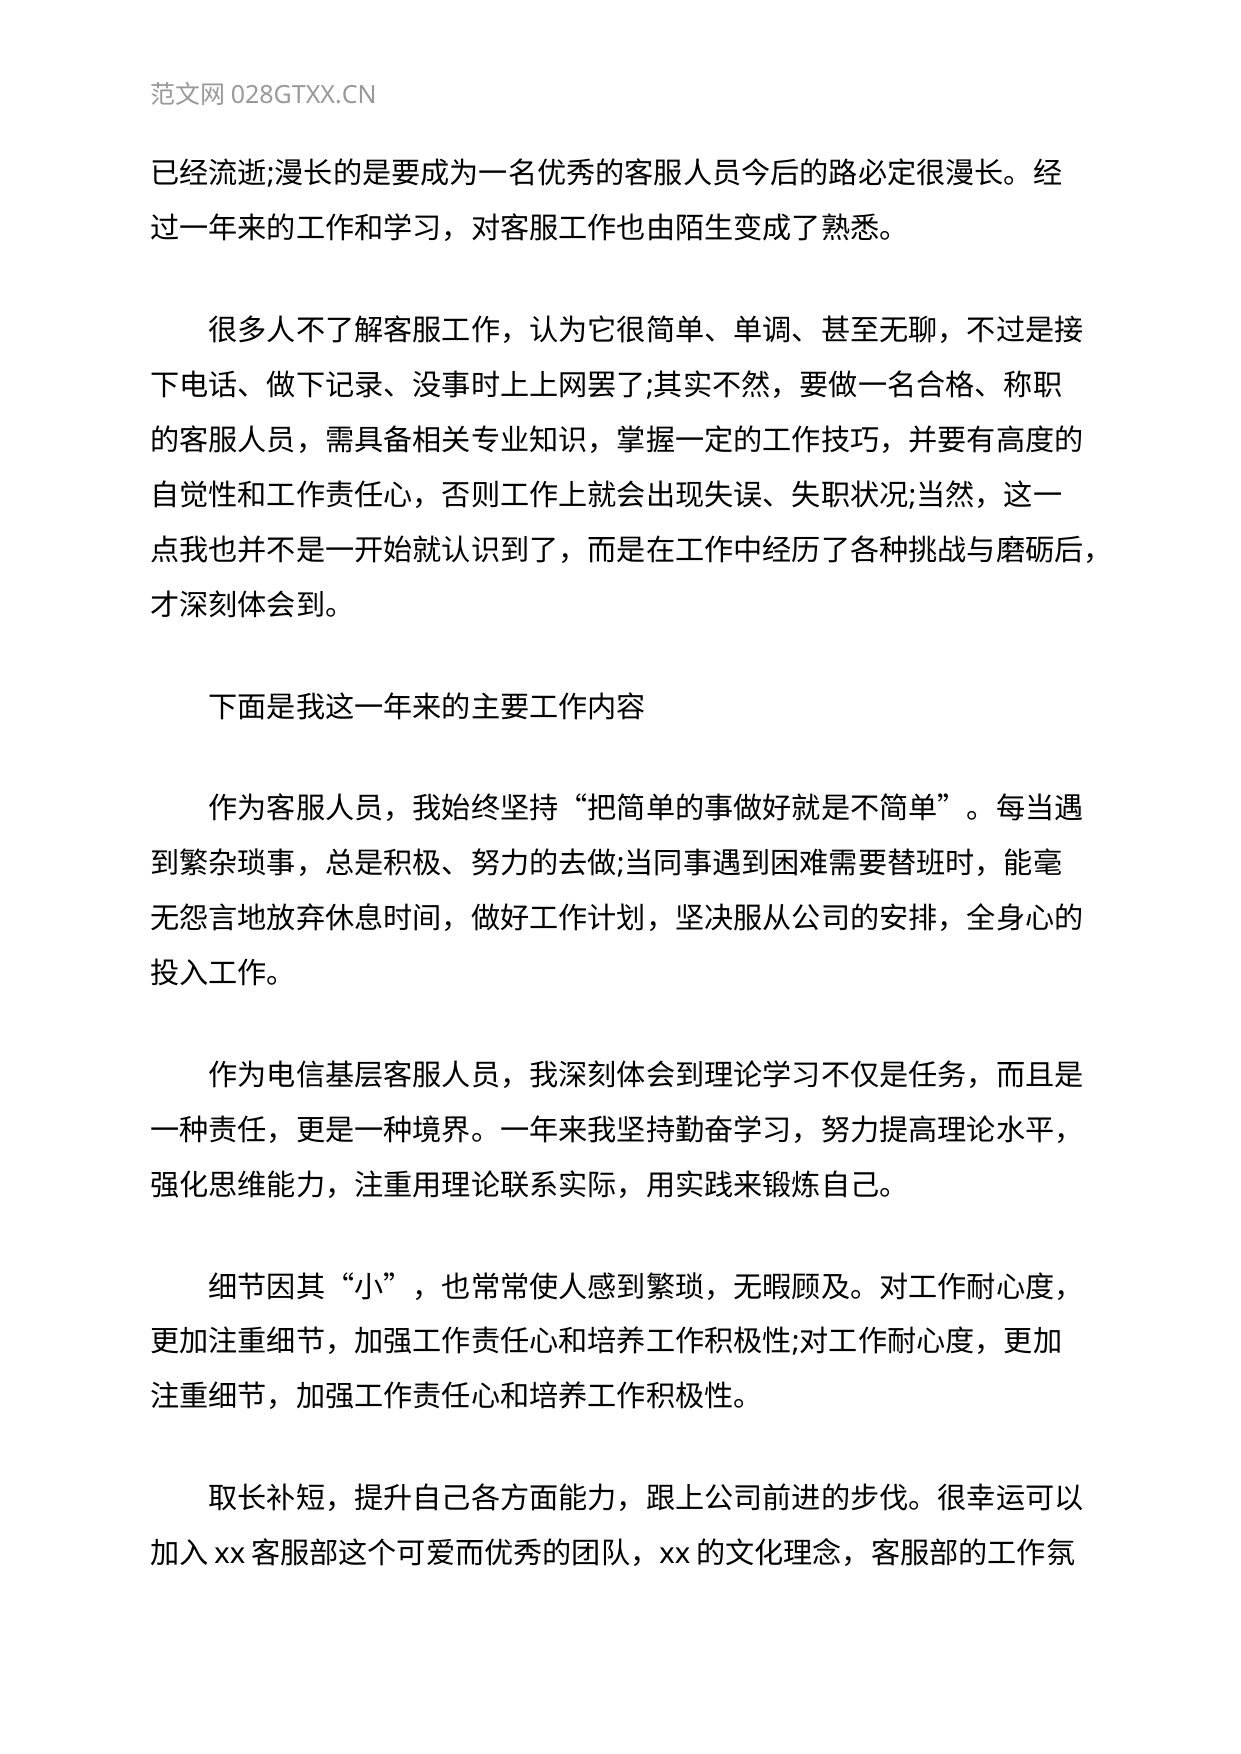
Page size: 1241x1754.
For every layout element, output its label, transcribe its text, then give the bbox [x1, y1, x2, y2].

text 作为客服人员，我始终坚持“把简单的事做好就是不简单”。每当遇到繁杂琐事，总是积极、努力的去做;当同事遇到困难需要替班时，能毫无怨言地放弃休息时间，做好工作计划，坚决服从公司的安排，全身心的投入工作。 [150, 785, 1090, 992]
text 下面是我这一年来的主要工作内容 [150, 683, 1090, 726]
text 很多人不了解客服工作，认为它很简单、单调、甚至无聊，不过是接下电话、做下记录、没事时上上网罢了;其实不然，要做一名合格、称职的客服人员，需具备相关专业知识，掌握一定的工作技巧，并要有高度的自觉性和工作责任心，否则工作上就会出现失误、失职状况;当然，这一点我也并不是一开始就认识到了，而是在工作中经历了各种挑战与磨砺后，才深刻体会到。 [150, 307, 1090, 624]
text 细节因其“小”，也常常使人感到繁琐，无暇顾及。对工作耐心度，更加注重细节，加强工作责任心和培养工作积极性;对工作耐心度，更加注重细节，加强工作责任心和培养工作积极性。 [150, 1263, 1090, 1415]
text 作为电信基层客服人员，我深刻体会到理论学习不仅是任务，而且是一种责任，更是一种境界。一年来我坚持勤奋学习，努力提高理论水平，强化思维能力，注重用理论联系实际，用实践来锻炼自己。 [150, 1052, 1090, 1204]
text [150, 150, 1090, 247]
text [150, 1475, 1090, 1572]
